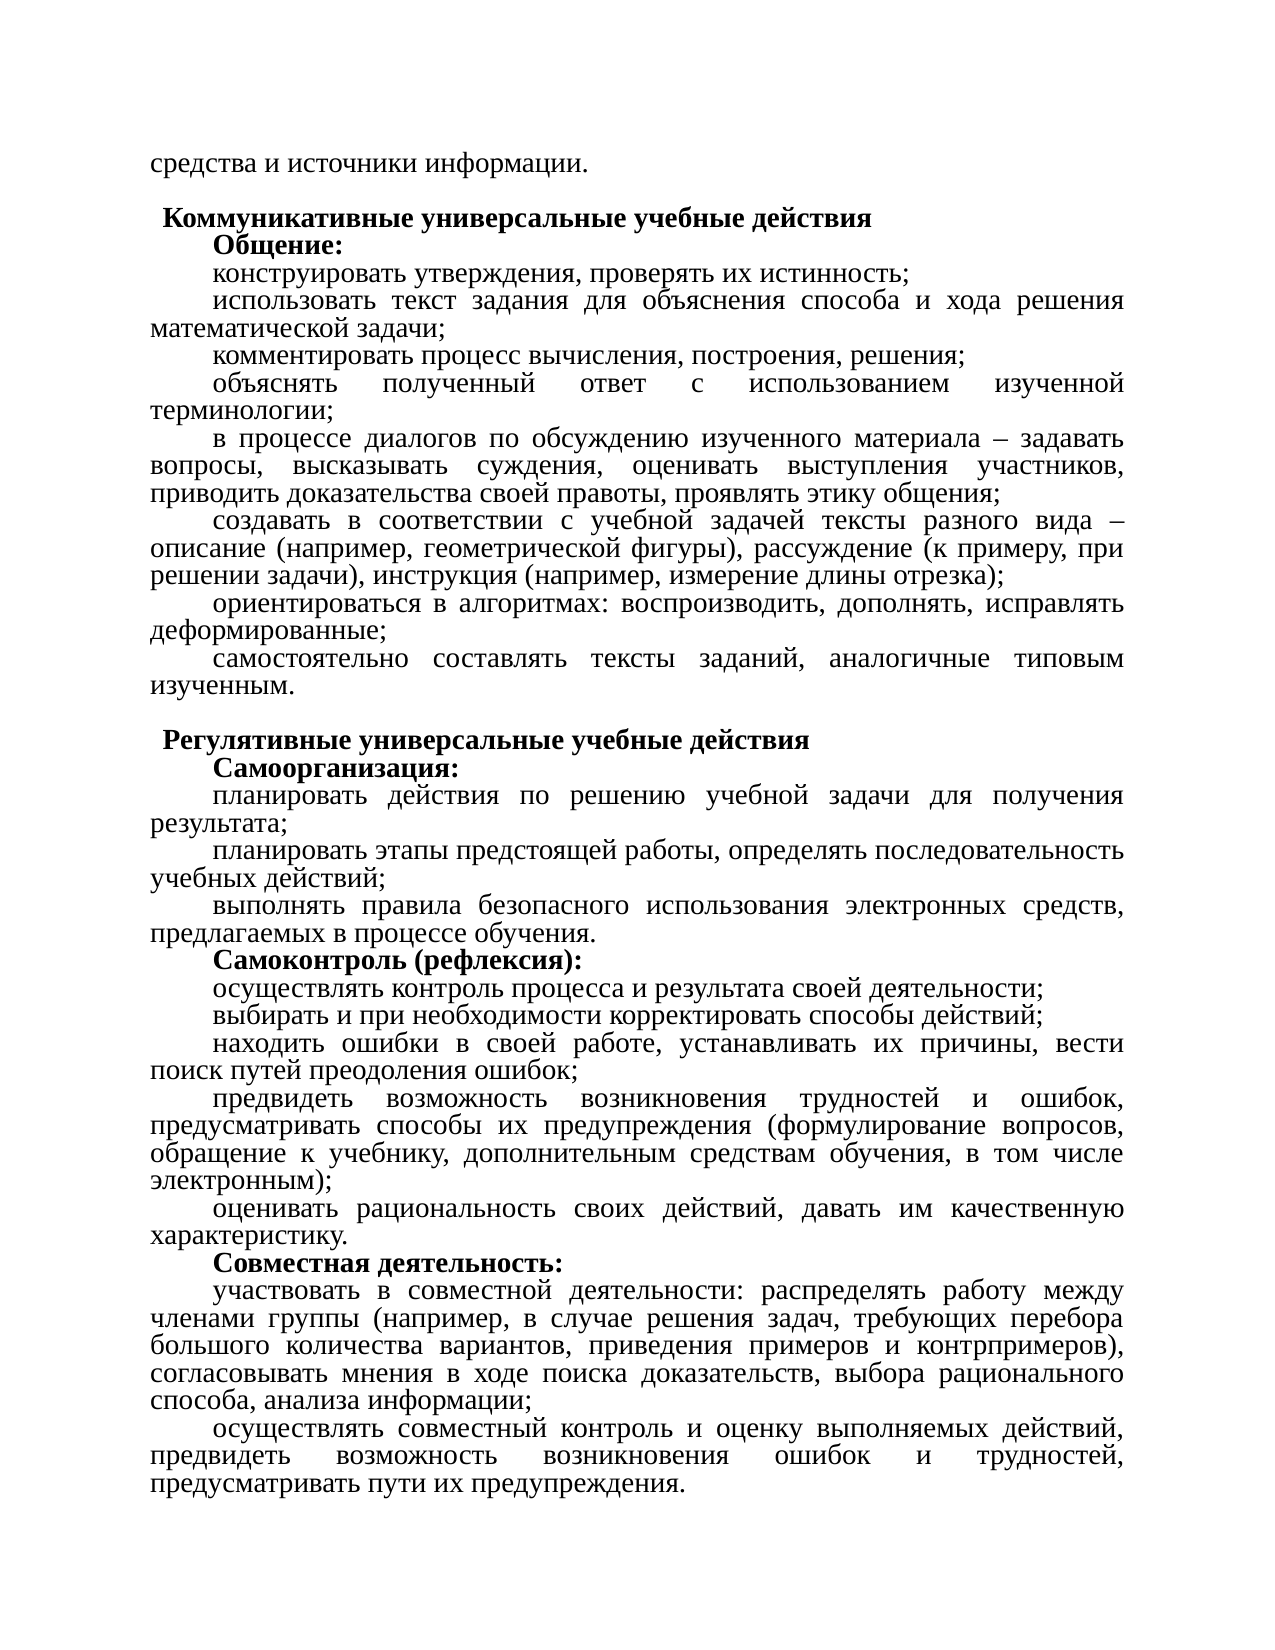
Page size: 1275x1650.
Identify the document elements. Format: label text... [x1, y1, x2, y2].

text Коммуникативные универсальные учебные действия [162, 205, 1125, 232]
text планировать этапы предстоящей работы, определять последовательность учебных действий; [150, 837, 1125, 892]
text создавать в соответствии с учебной задачей тексты разного вида – описание (например, геометрической фигуры), рассуждение (к примеру, при решении задачи), инструкция (например, измерение длины отрезка); [150, 507, 1125, 590]
text конструировать утверждения, проверять их истинность; [150, 260, 1125, 287]
text ориентироваться в алгоритмах: воспроизводить, дополнять, исправлять деформированные; [150, 590, 1125, 645]
text предвидеть возможность возникновения трудностей и ошибок, предусматривать способы их предупреждения (формулирование вопросов, обращение к учебнику, дополнительным средствам обучения, в том числе электронным); [150, 1085, 1125, 1195]
text объяснять полученный ответ с использованием изученной терминологии; [150, 370, 1125, 425]
text Самоорганизация: [150, 755, 1125, 782]
text использовать текст задания для объяснения способа и хода решения математической задачи; [150, 287, 1125, 342]
text комментировать процесс вычисления, построения, решения; [150, 342, 1125, 370]
text планировать действия по решению учебной задачи для получения результата; [150, 782, 1125, 837]
text находить ошибки в своей работе, устанавливать их причины, вести поиск путей преодоления ошибок; [150, 1030, 1125, 1085]
text выполнять правила безопасного использования электронных средств, предлагаемых в процессе обучения. [150, 892, 1125, 947]
text Самоконтроль (рефлексия): [150, 947, 1125, 975]
text самостоятельно составлять тексты заданий, аналогичные типовым изученным. [150, 645, 1125, 700]
text Регулятивные универсальные учебные действия [162, 727, 1125, 755]
text выбирать и при необходимости корректировать способы действий; [150, 1002, 1125, 1030]
text оценивать рациональность своих действий, давать им качественную характеристику. [150, 1195, 1125, 1250]
text участвовать в совместной деятельности: распределять работу между членами группы (например, в случае решения задач, требующих перебора большого количества вариантов, приведения примеров и контрпримеров), согласовывать мнения в ходе поиска доказательств, выбора рационального способа, анализа информации; [150, 1277, 1125, 1415]
text осуществлять контроль процесса и результата своей деятельности; [150, 975, 1125, 1002]
text осуществлять совместный контроль и оценку выполняемых действий, предвидеть возможность возникновения ошибок и трудностей, предусматривать пути их предупреждения. [150, 1415, 1125, 1497]
text в процессе диалогов по обсуждению изученного материала – задавать вопросы, высказывать суждения, оценивать выступления участников, приводить доказательства своей правоты, проявлять этику общения; [150, 425, 1125, 507]
text Общение: [150, 232, 1125, 260]
text Совместная деятельность: [150, 1250, 1125, 1277]
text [150, 150, 1125, 177]
